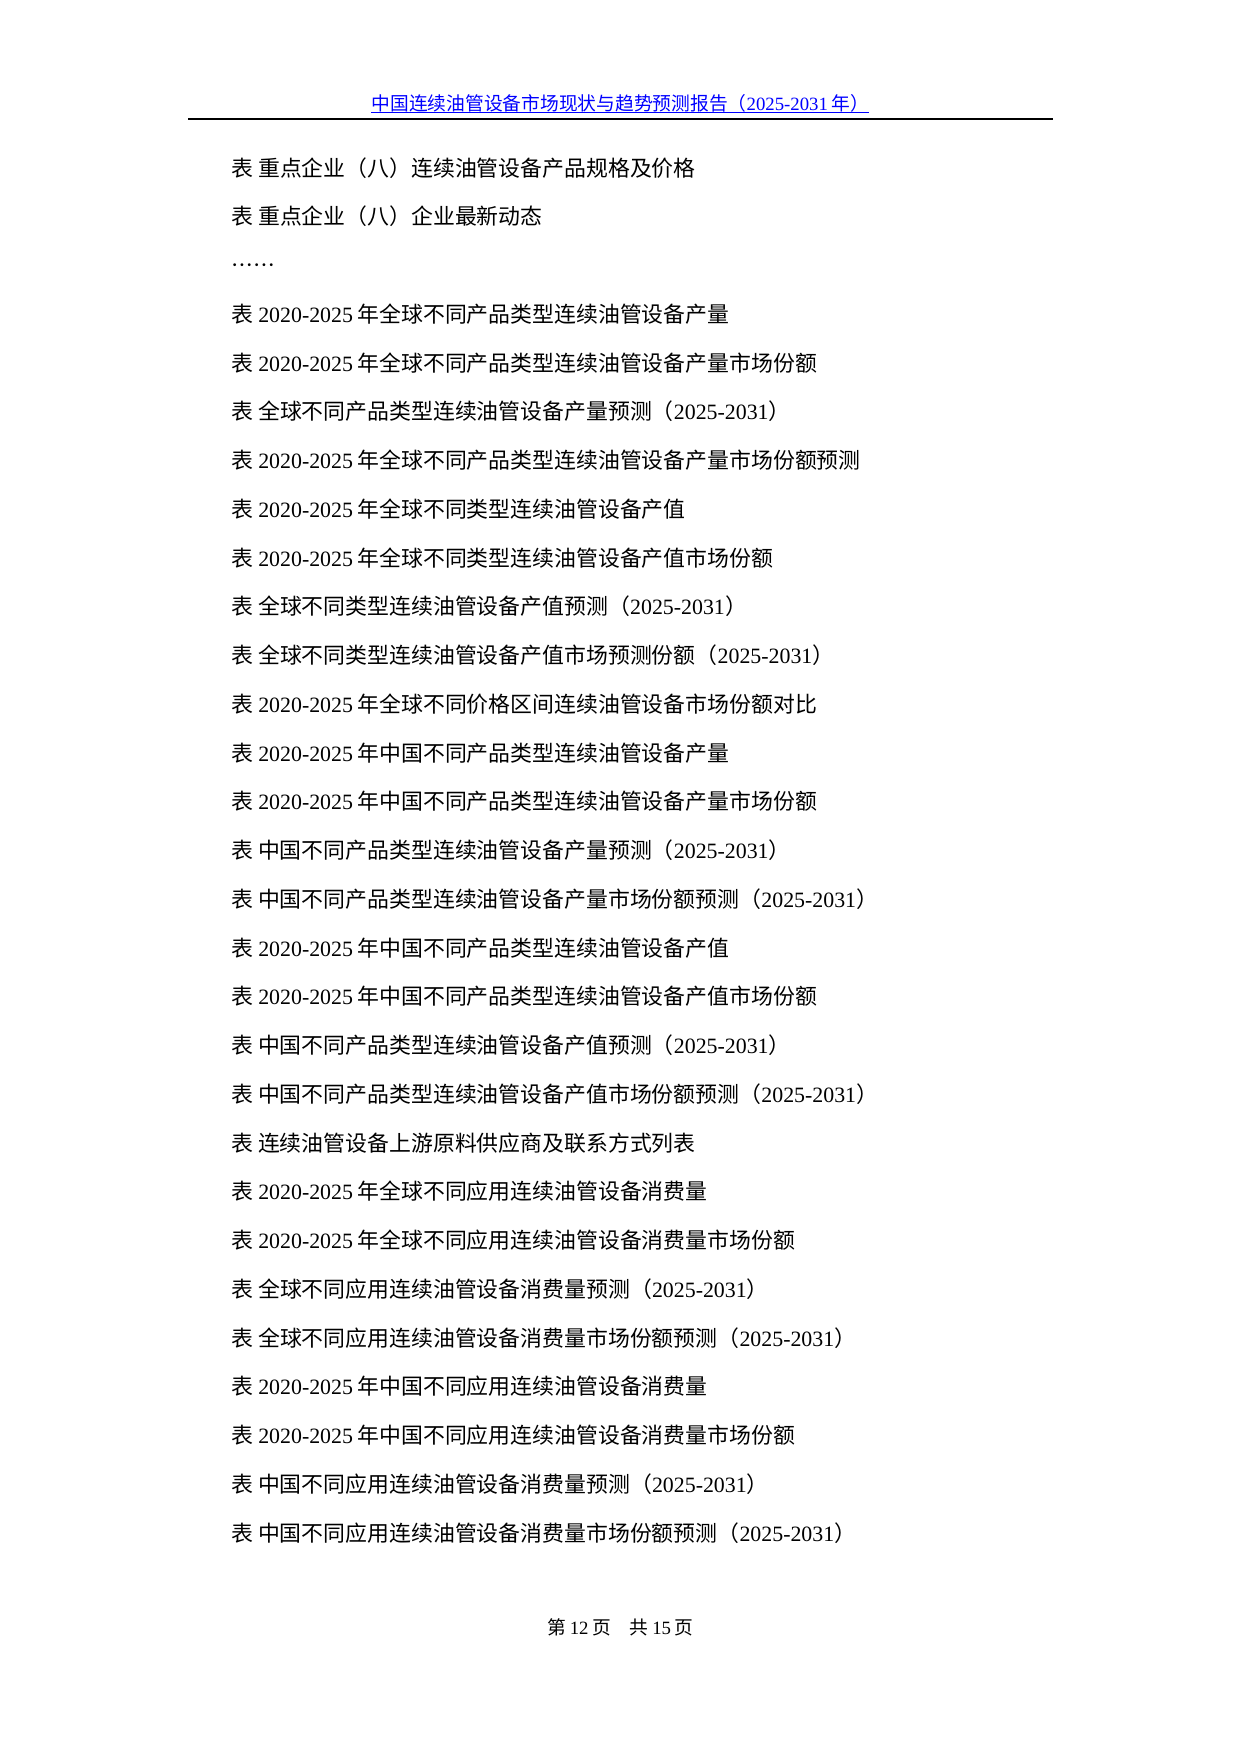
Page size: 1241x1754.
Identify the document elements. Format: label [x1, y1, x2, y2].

text [187, 150, 1053, 1548]
